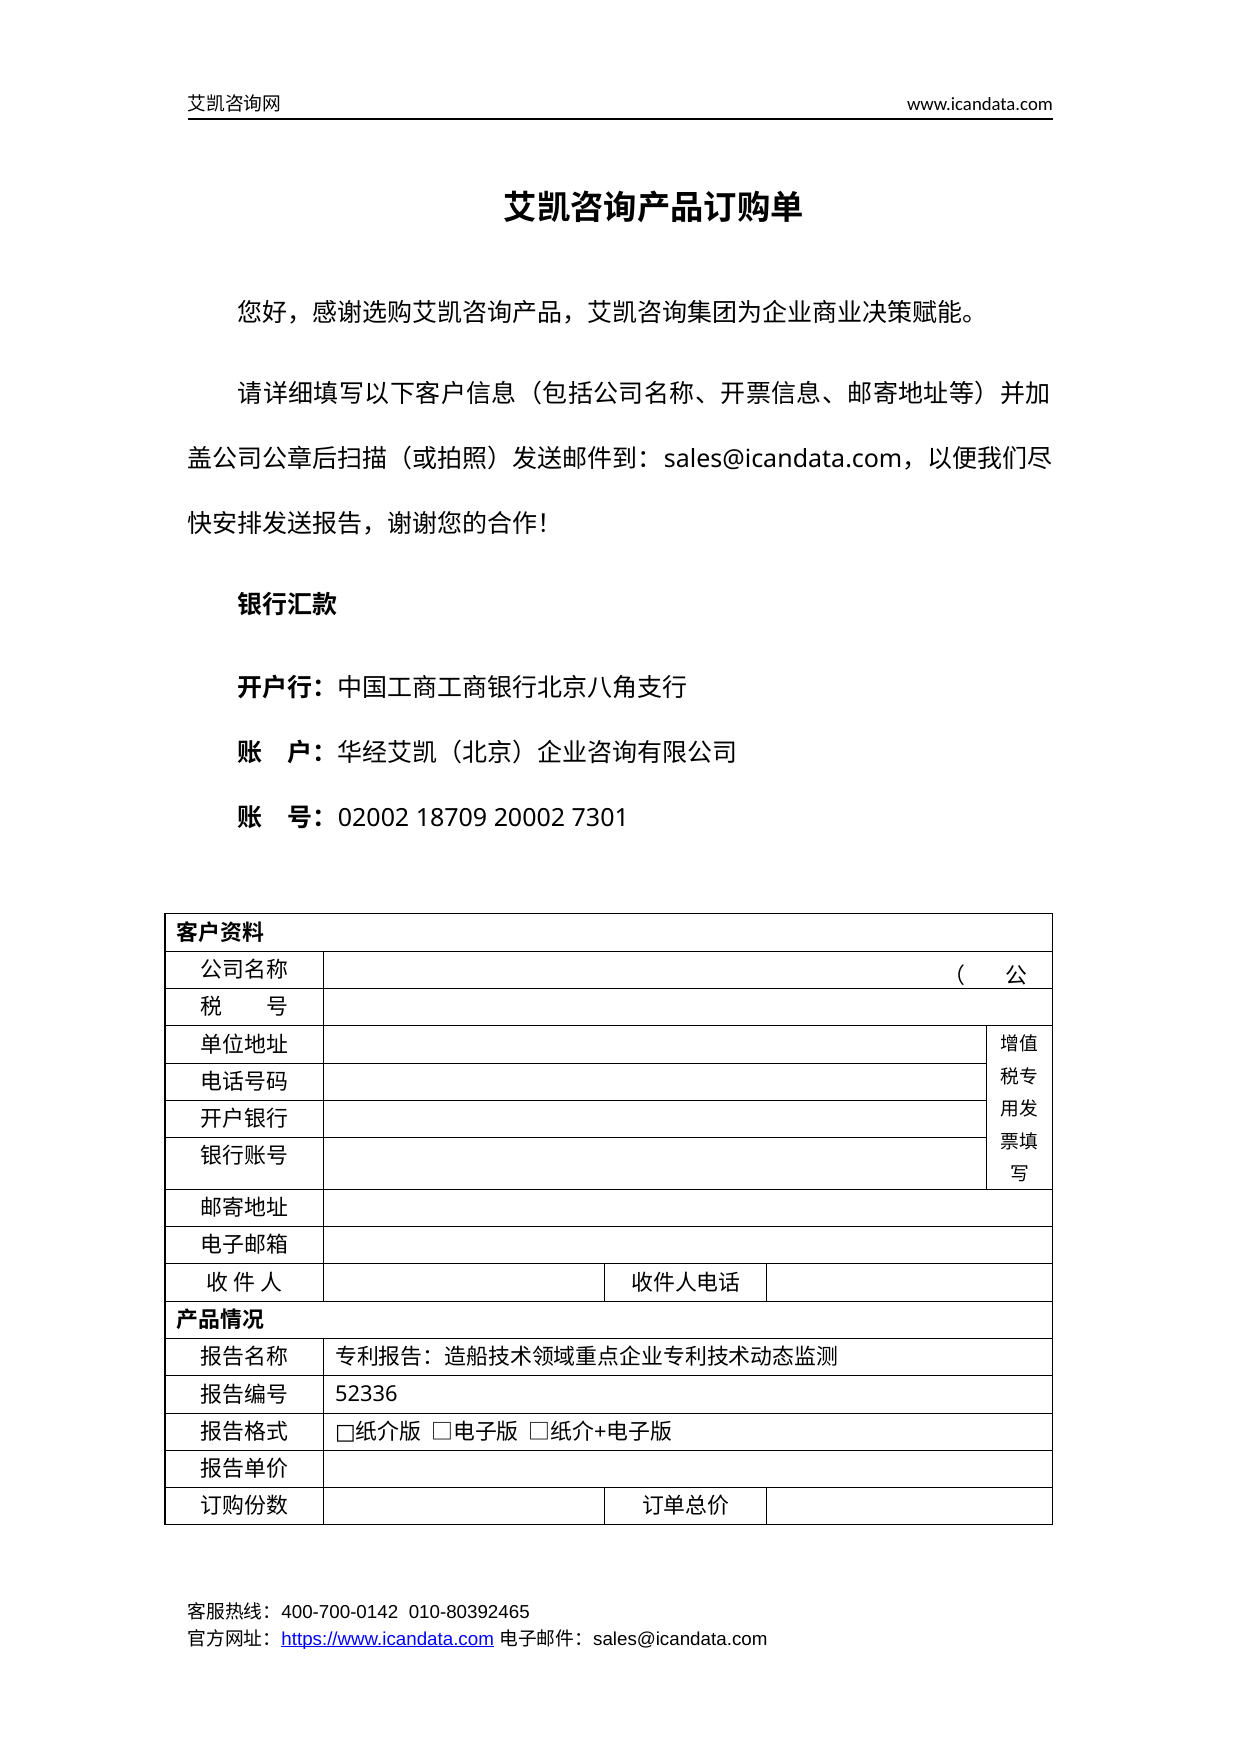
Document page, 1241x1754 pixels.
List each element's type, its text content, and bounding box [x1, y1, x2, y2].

table_cell [324, 1101, 986, 1137]
table_cell [324, 1264, 604, 1301]
table_cell 银行账号 [166, 1138, 323, 1189]
table_cell 订单总价 [605, 1488, 766, 1524]
table_cell [767, 1488, 1052, 1524]
table_cell [324, 1190, 1052, 1226]
table_cell [324, 989, 1052, 1025]
table_cell 邮寄地址 [166, 1190, 323, 1226]
table_cell 收 件 人 [166, 1264, 323, 1301]
table_cell [324, 1138, 986, 1189]
table_cell [324, 1064, 986, 1100]
table_cell [324, 1488, 604, 1524]
table_cell 电话号码 [166, 1064, 323, 1100]
table_cell 报告名称 [166, 1339, 323, 1375]
table_cell [324, 1227, 1052, 1263]
text 开户行：中国工商工商银行北京八角支行 [187, 653, 1053, 718]
text 账 号：02002 18709 20002 7301 [187, 783, 1053, 848]
table_header 客户资料 [166, 914, 1052, 951]
text 银行汇款 [187, 570, 1053, 635]
table_cell [324, 952, 1052, 988]
table_cell □纸介版 □电子版 □纸介+电子版 [324, 1414, 1052, 1450]
table_cell 报告编号 [166, 1376, 323, 1412]
text 您好，感谢选购艾凯咨询产品，艾凯咨询集团为企业商业决策赋能。 [187, 278, 1053, 343]
table_cell [324, 1026, 986, 1062]
table_cell 专利报告：造船技术领域重点企业专利技术动态监测 [324, 1339, 1052, 1375]
text 艾凯咨询产品订购单 [187, 172, 1053, 237]
table_cell 订购份数 [166, 1488, 323, 1524]
table_cell 税 号 [166, 989, 323, 1025]
table_cell 单位地址 [166, 1026, 323, 1062]
table_cell 开户银行 [166, 1101, 323, 1137]
table_cell 电子邮箱 [166, 1227, 323, 1263]
table_cell 产品情况 [166, 1302, 1052, 1338]
table_cell [324, 1451, 1052, 1487]
table_cell 报告单价 [166, 1451, 323, 1487]
table_cell 52336 [324, 1376, 1052, 1412]
table_cell 报告格式 [166, 1414, 323, 1450]
table_cell 收件人电话 [605, 1264, 766, 1301]
table_cell [767, 1264, 1052, 1301]
text 请详细填写以下客户信息（包括公司名称、开票信息、邮寄地址等）并加盖公司公章后扫描（或拍照）发送邮件到：sales@icandata.com，以便我们尽快安排发送报告，谢谢您的合作！ [187, 359, 1053, 554]
table_cell 公司名称 [166, 952, 323, 988]
text 账 户：华经艾凯（北京）企业咨询有限公司 [187, 718, 1053, 783]
table_cell 增值税专用发票填写 [987, 1026, 1052, 1189]
